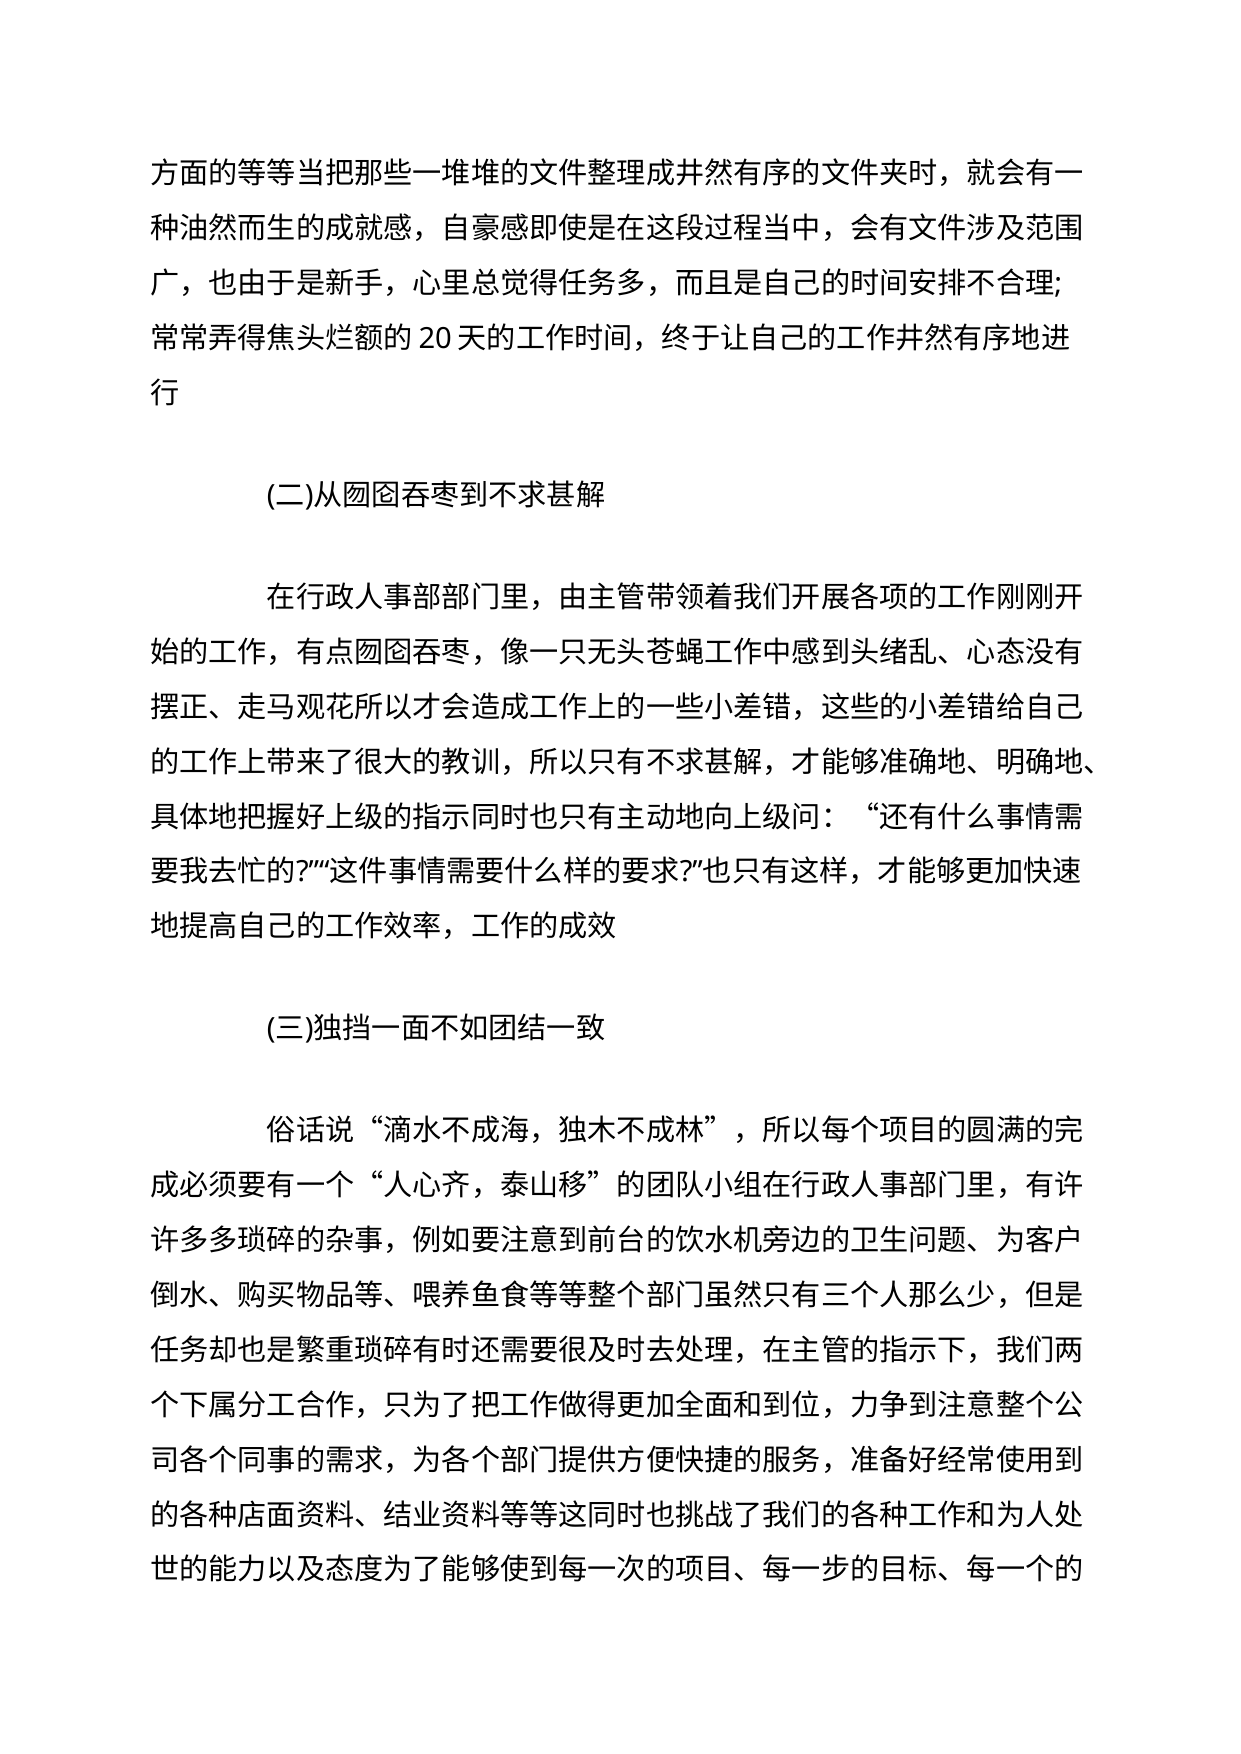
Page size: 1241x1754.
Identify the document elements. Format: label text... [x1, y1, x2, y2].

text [150, 1107, 1090, 1588]
text 在行政人事部部门里，由主管带领着我们开展各项的工作刚刚开始的工作，有点囫囵吞枣，像一只无头苍蝇工作中感到头绪乱、心态没有摆正、走马观花所以才会造成工作上的一些小差错，这些的小差错给自己的工作上带来了很大的教训，所以只有不求甚解，才能够准确地、明确地、具体地把握好上级的指示同时也只有主动地向上级问：“还有什么事情需要我去忙的?”“这件事情需要什么样的要求?”也只有这样，才能够更加快速地提高自己的工作效率，工作的成效 [150, 573, 1090, 945]
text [150, 150, 1090, 412]
text (三)独挡一面不如团结一致 [150, 1005, 1090, 1047]
text (二)从囫囵吞枣到不求甚解 [150, 472, 1090, 514]
